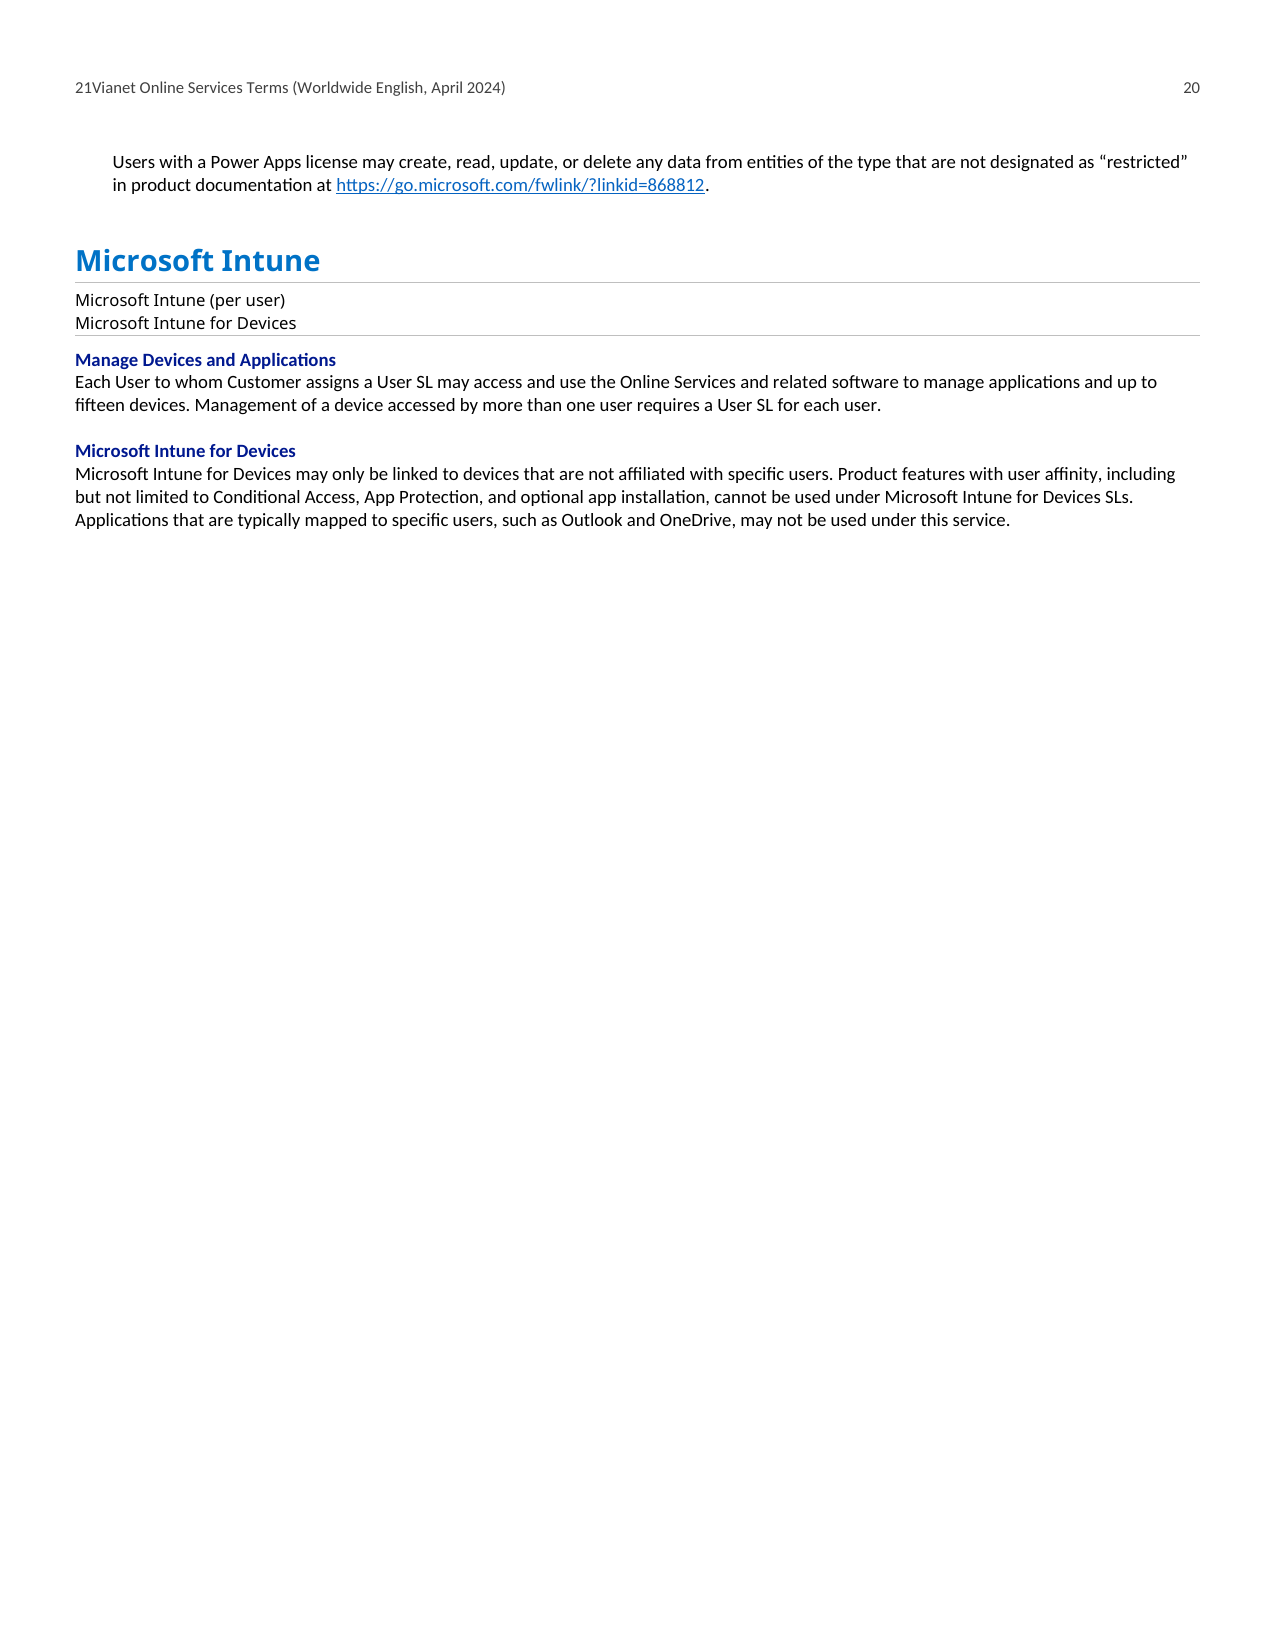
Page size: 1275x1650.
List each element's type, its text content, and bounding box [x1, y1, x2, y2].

list Users with a Power Apps license may create, read, update, or delete any data from entities of the type that are not designated as “restricted” in product documentation at https://go.microsoft.com/fwlink/?linkid=868812. [112, 150, 1200, 196]
list Microsoft Intune for Devices may only be linked to devices that are not affiliated with specific users. Product features with user affinity, including but not limited to Conditional Access, App Protection, and optional app installation, cannot be used under Microsoft Intune for Devices SLs. Applications that are typically mapped to specific users, such as Outlook and OneDrive, may not be used under this service. [75, 462, 1200, 531]
list Each User to whom Customer assigns a User SL may access and use the Online Services and related software to manage applications and up to fifteen devices. Management of a device accessed by more than one user requires a User SL for each user. [75, 371, 1200, 417]
list Microsoft Intune (per user) [75, 289, 1200, 312]
list Microsoft Intune for Devices [75, 439, 1200, 462]
list Manage Devices and Applications [75, 348, 1200, 371]
subtitle Microsoft Intune [75, 240, 1200, 282]
list Microsoft Intune for Devices [75, 312, 1200, 334]
